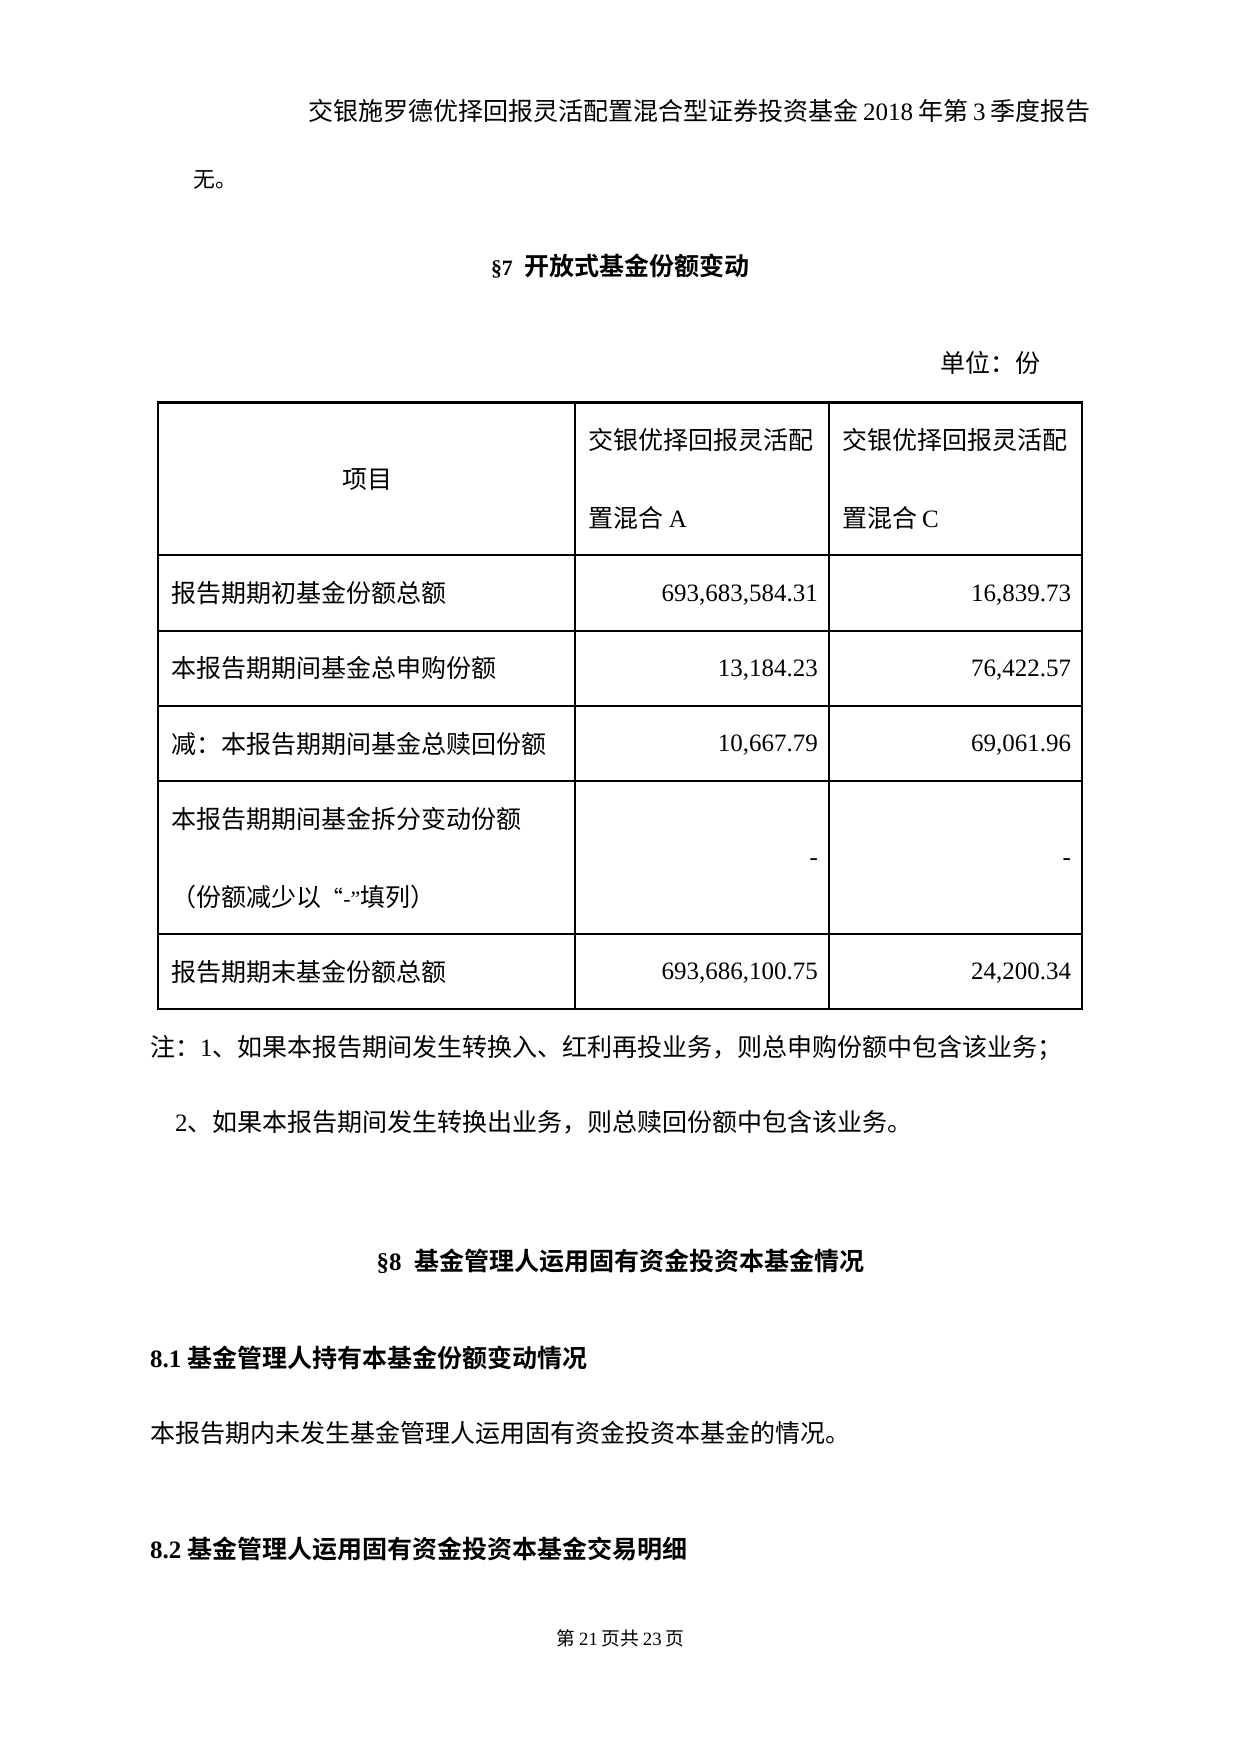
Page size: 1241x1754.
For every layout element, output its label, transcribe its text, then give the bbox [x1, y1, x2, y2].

table_cell 16,839.73 [830, 556, 1081, 629]
subtitle §7 开放式基金份额变动 [150, 232, 1090, 297]
table_header 项目 [159, 404, 574, 554]
table_cell 本报告期期间基金拆分变动份额（份额减少以“-”填列） [159, 782, 574, 933]
table_header 无。 [139, 162, 1080, 207]
text 8.1 基金管理人持有本基金份额变动情况 [150, 1324, 1090, 1389]
table_cell 13,184.23 [576, 632, 828, 704]
text 注：1、如果本报告期间发生转换入、红利再投业务，则总申购份额中包含该业务； [150, 1013, 1090, 1078]
table_cell 报告期期初基金份额总额 [159, 556, 574, 629]
table_cell - [576, 782, 828, 933]
table_cell - [830, 782, 1081, 933]
text 单位：份 [152, 329, 1040, 394]
text 2、如果本报告期间发生转换出业务，则总赎回份额中包含该业务。 [150, 1088, 1090, 1153]
table_cell 76,422.57 [830, 632, 1081, 704]
table_cell 减：本报告期期间基金总赎回份额 [159, 707, 574, 780]
table_cell 10,667.79 [576, 707, 828, 780]
table_cell 693,686,100.75 [576, 935, 828, 1008]
table_cell 本报告期期间基金总申购份额 [159, 632, 574, 704]
table_cell 693,683,584.31 [576, 556, 828, 629]
table_cell 24,200.34 [830, 935, 1081, 1008]
table_cell 报告期期末基金份额总额 [159, 935, 574, 1008]
table_header 交银优择回报灵活配置混合C [830, 404, 1081, 554]
table_cell 69,061.96 [830, 707, 1081, 780]
text 8.2 基金管理人运用固有资金投资本基金交易明细 [150, 1515, 1090, 1580]
text 本报告期内未发生基金管理人运用固有资金投资本基金的情况。 [150, 1399, 1090, 1464]
table_header 交银优择回报灵活配置混合A [576, 404, 828, 554]
subtitle §8 基金管理人运用固有资金投资本基金情况 [150, 1227, 1090, 1292]
